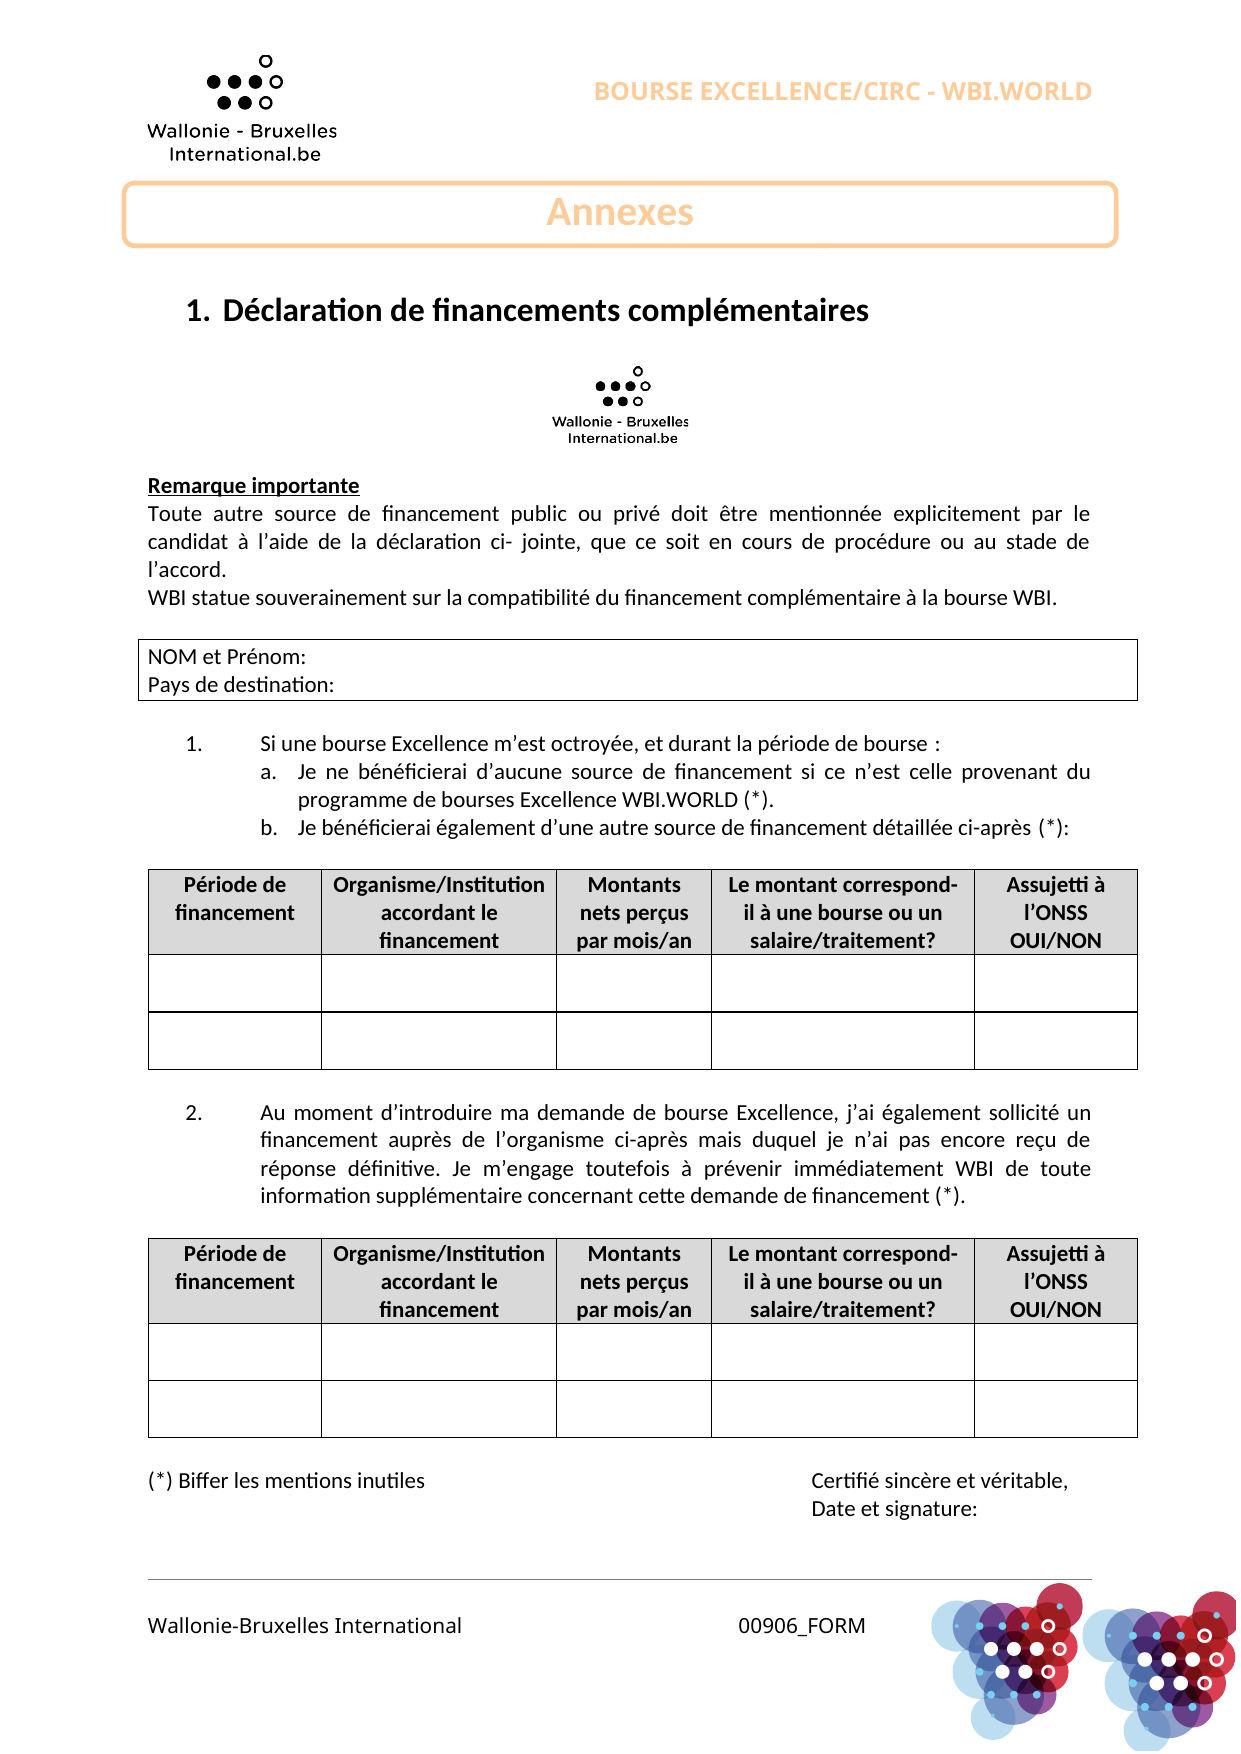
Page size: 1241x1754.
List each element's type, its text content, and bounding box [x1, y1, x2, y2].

table_cell [712, 1381, 974, 1437]
table_cell [322, 955, 556, 1011]
picture [147, 55, 337, 161]
table_header Période de financement [149, 870, 321, 954]
picture [552, 366, 689, 443]
table_header Assujetti à l’ONSS OUI/NON [975, 870, 1137, 954]
table_cell [322, 1381, 556, 1437]
table_cell [322, 1013, 556, 1068]
subtitle Déclaration de financements complémentaires [185, 289, 1092, 330]
list Je bénéficierai également d’une autre source de financement détaillée ci-après (*): [260, 813, 1092, 841]
table_cell [712, 1324, 974, 1380]
table_cell [975, 955, 1137, 1011]
table_cell [975, 1324, 1137, 1380]
text (*) Biffer les mentions inutiles Certifié sincère et véritable, [148, 1466, 1092, 1494]
table_cell [149, 1324, 321, 1380]
table_header Organisme/Institution accordant le financement [322, 870, 556, 954]
table_header Montants nets perçus par mois/an [557, 1239, 711, 1323]
table_cell [712, 1013, 974, 1068]
table_cell [557, 1013, 711, 1068]
text Toute autre source de financement public ou privé doit être mentionnée explicitement par le candidat à l’aide de la déclaration ci- jointe, que ce soit en cours de procédure ou au stade de l’accord. WBI statue souverainement sur la compatibilité du financement complémentaire à la bourse WBI. [148, 499, 1092, 611]
text Date et signature: [148, 1494, 1092, 1522]
list Je ne bénéficierai d’aucune source de financement si ce n’est celle provenant du programme de bourses Excellence WBI.WORLD (*). [260, 757, 1092, 813]
text Remarque importante [148, 471, 1092, 499]
table_header Organisme/Institution accordant le financement [322, 1239, 556, 1323]
list Si une bourse Excellence m’est octroyée, et durant la période de bourse : [185, 729, 1092, 757]
table_cell [975, 1013, 1137, 1068]
subtitle Annexes [148, 186, 1092, 236]
table_header Le montant correspond-il à une bourse ou un salaire/traitement? [712, 870, 974, 954]
table_cell [149, 1013, 321, 1068]
table_header Le montant correspond-il à une bourse ou un salaire/traitement? [712, 1239, 974, 1323]
table_cell [557, 1381, 711, 1437]
table_header Période de financement [149, 1239, 321, 1323]
text Pays de destination: [139, 667, 1137, 700]
list Au moment d’introduire ma demande de bourse Excellence, j’ai également sollicité un financement auprès de l’organisme ci-après mais duquel je n’ai pas encore reçu de réponse définitive. Je m’engage toutefois à prévenir immédiatement WBI de toute information supplémentaire concernant cette demande de financement (*). [185, 1098, 1092, 1210]
table_header Assujetti à l’ONSS OUI/NON [975, 1239, 1137, 1323]
table_cell [557, 955, 711, 1011]
table_cell [322, 1324, 556, 1380]
table_cell [975, 1381, 1137, 1437]
picture [931, 1583, 1236, 1751]
table_cell [149, 1381, 321, 1437]
table_cell [557, 1324, 711, 1380]
table_cell [149, 955, 321, 1011]
text NOM et Prénom: [139, 640, 1137, 667]
table_header Montants nets perçus par mois/an [557, 870, 711, 954]
table_cell [712, 955, 974, 1011]
